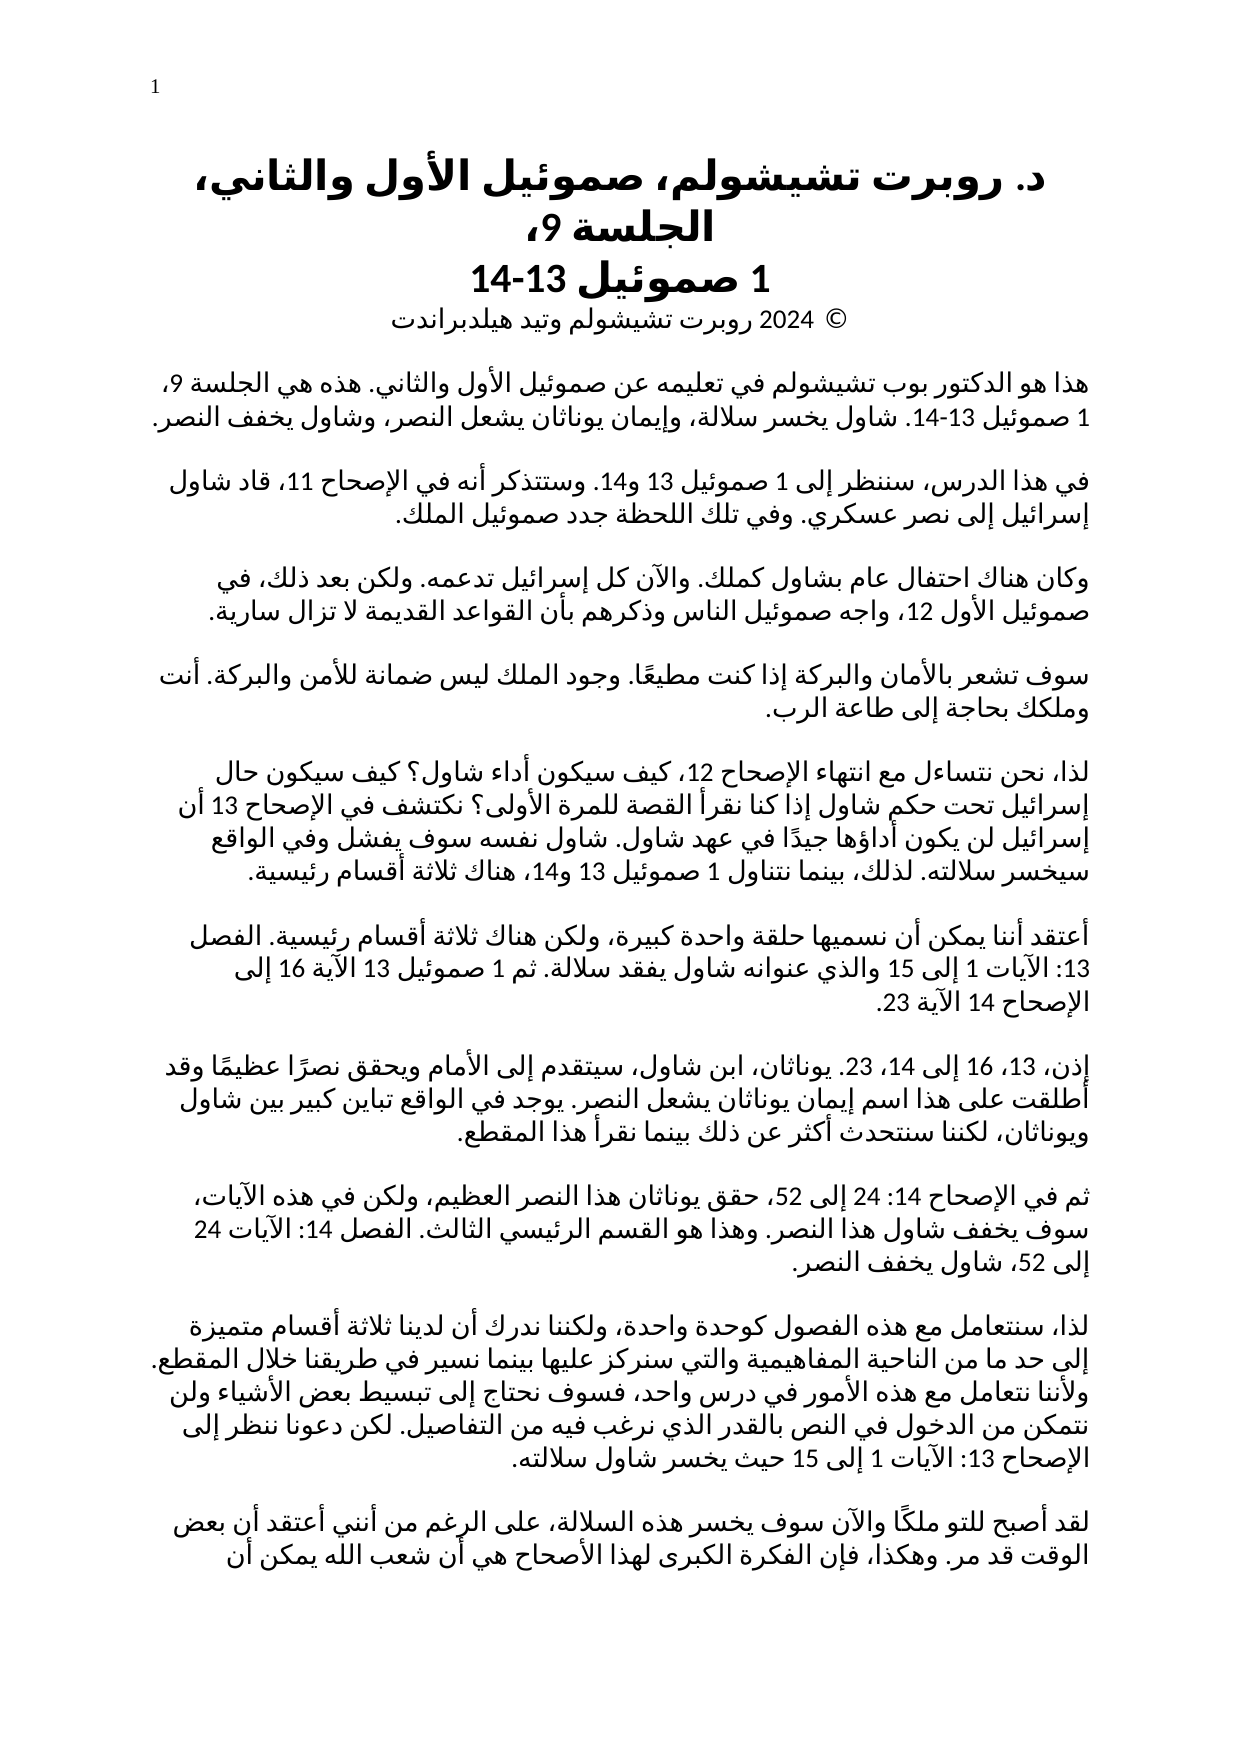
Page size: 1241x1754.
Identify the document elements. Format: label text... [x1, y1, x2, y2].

text لذا، سنتعامل مع هذه الفصول كوحدة واحدة، ولكننا ندرك أن لدينا ثلاثة أقسام متميزة إلى حد ما من الناحية المفاهيمية والتي سنركز عليها بينما نسير في طريقنا خلال المقطع. ولأننا نتعامل مع هذه الأمور في درس واحد، فسوف نحتاج إلى تبسيط بعض الأشياء ولن نتمكن من الدخول في النص بالقدر الذي نرغب فيه من التفاصيل. لكن دعونا ننظر إلى الإصحاح 13: الآيات 1 إلى 15 حيث يخسر شاول سلالته. [150, 1309, 1090, 1474]
text 1 صموئيل 13-14 [150, 252, 1090, 302]
text د. روبرت تشيشولم، صموئيل الأول والثاني، الجلسة 9، [150, 150, 1090, 252]
text في هذا الدرس، سننظر إلى 1 صموئيل 13 و14. وستتذكر أنه في الإصحاح 11، قاد شاول إسرائيل إلى نصر عسكري. وفي تلك اللحظة جدد صموئيل الملك. [150, 464, 1090, 530]
text أعتقد أننا يمكن أن نسميها حلقة واحدة كبيرة، ولكن هناك ثلاثة أقسام رئيسية. الفصل 13: الآيات 1 إلى 15 والذي عنوانه شاول يفقد سلالة. ثم 1 صموئيل 13 الآية 16 إلى الإصحاح 14 الآية 23. [150, 919, 1090, 1018]
text © 2024 روبرت تشيشولم وتيد هيلدبراندت [150, 302, 1090, 336]
text وكان هناك احتفال عام بشاول كملك. والآن كل إسرائيل تدعمه. ولكن بعد ذلك، في صموئيل الأول 12، واجه صموئيل الناس وذكرهم بأن القواعد القديمة لا تزال سارية. [150, 561, 1090, 627]
text هذا هو الدكتور بوب تشيشولم في تعليمه عن صموئيل الأول والثاني. هذه هي الجلسة 9، 1 صموئيل 13-14. شاول يخسر سلالة، وإيمان يوناثان يشعل النصر، وشاول يخفف النصر. [150, 367, 1090, 433]
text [150, 1506, 1090, 1572]
text ثم في الإصحاح 14: 24 إلى 52، حقق يوناثان هذا النصر العظيم، ولكن في هذه الآيات، سوف يخفف شاول هذا النصر. وهذا هو القسم الرئيسي الثالث. الفصل 14: الآيات 24 إلى 52، شاول يخفف النصر. [150, 1179, 1090, 1278]
text لذا، نحن نتساءل مع انتهاء الإصحاح 12، كيف سيكون أداء شاول؟ كيف سيكون حال إسرائيل تحت حكم شاول إذا كنا نقرأ القصة للمرة الأولى؟ نكتشف في الإصحاح 13 أن إسرائيل لن يكون أداؤها جيدًا في عهد شاول. شاول نفسه سوف يفشل وفي الواقع سيخسر سلالته. لذلك، بينما نتناول 1 صموئيل 13 و14، هناك ثلاثة أقسام رئيسية. [150, 755, 1090, 887]
text إذن، 13، 16 إلى 14، 23. يوناثان، ابن شاول، سيتقدم إلى الأمام ويحقق نصرًا عظيمًا وقد أطلقت على هذا اسم إيمان يوناثان يشعل النصر. يوجد في الواقع تباين كبير بين شاول ويوناثان، لكننا سنتحدث أكثر عن ذلك بينما نقرأ هذا المقطع. [150, 1049, 1090, 1148]
text سوف تشعر بالأمان والبركة إذا كنت مطيعًا. وجود الملك ليس ضمانة للأمن والبركة. أنت وملكك بحاجة إلى طاعة الرب. [150, 658, 1090, 724]
